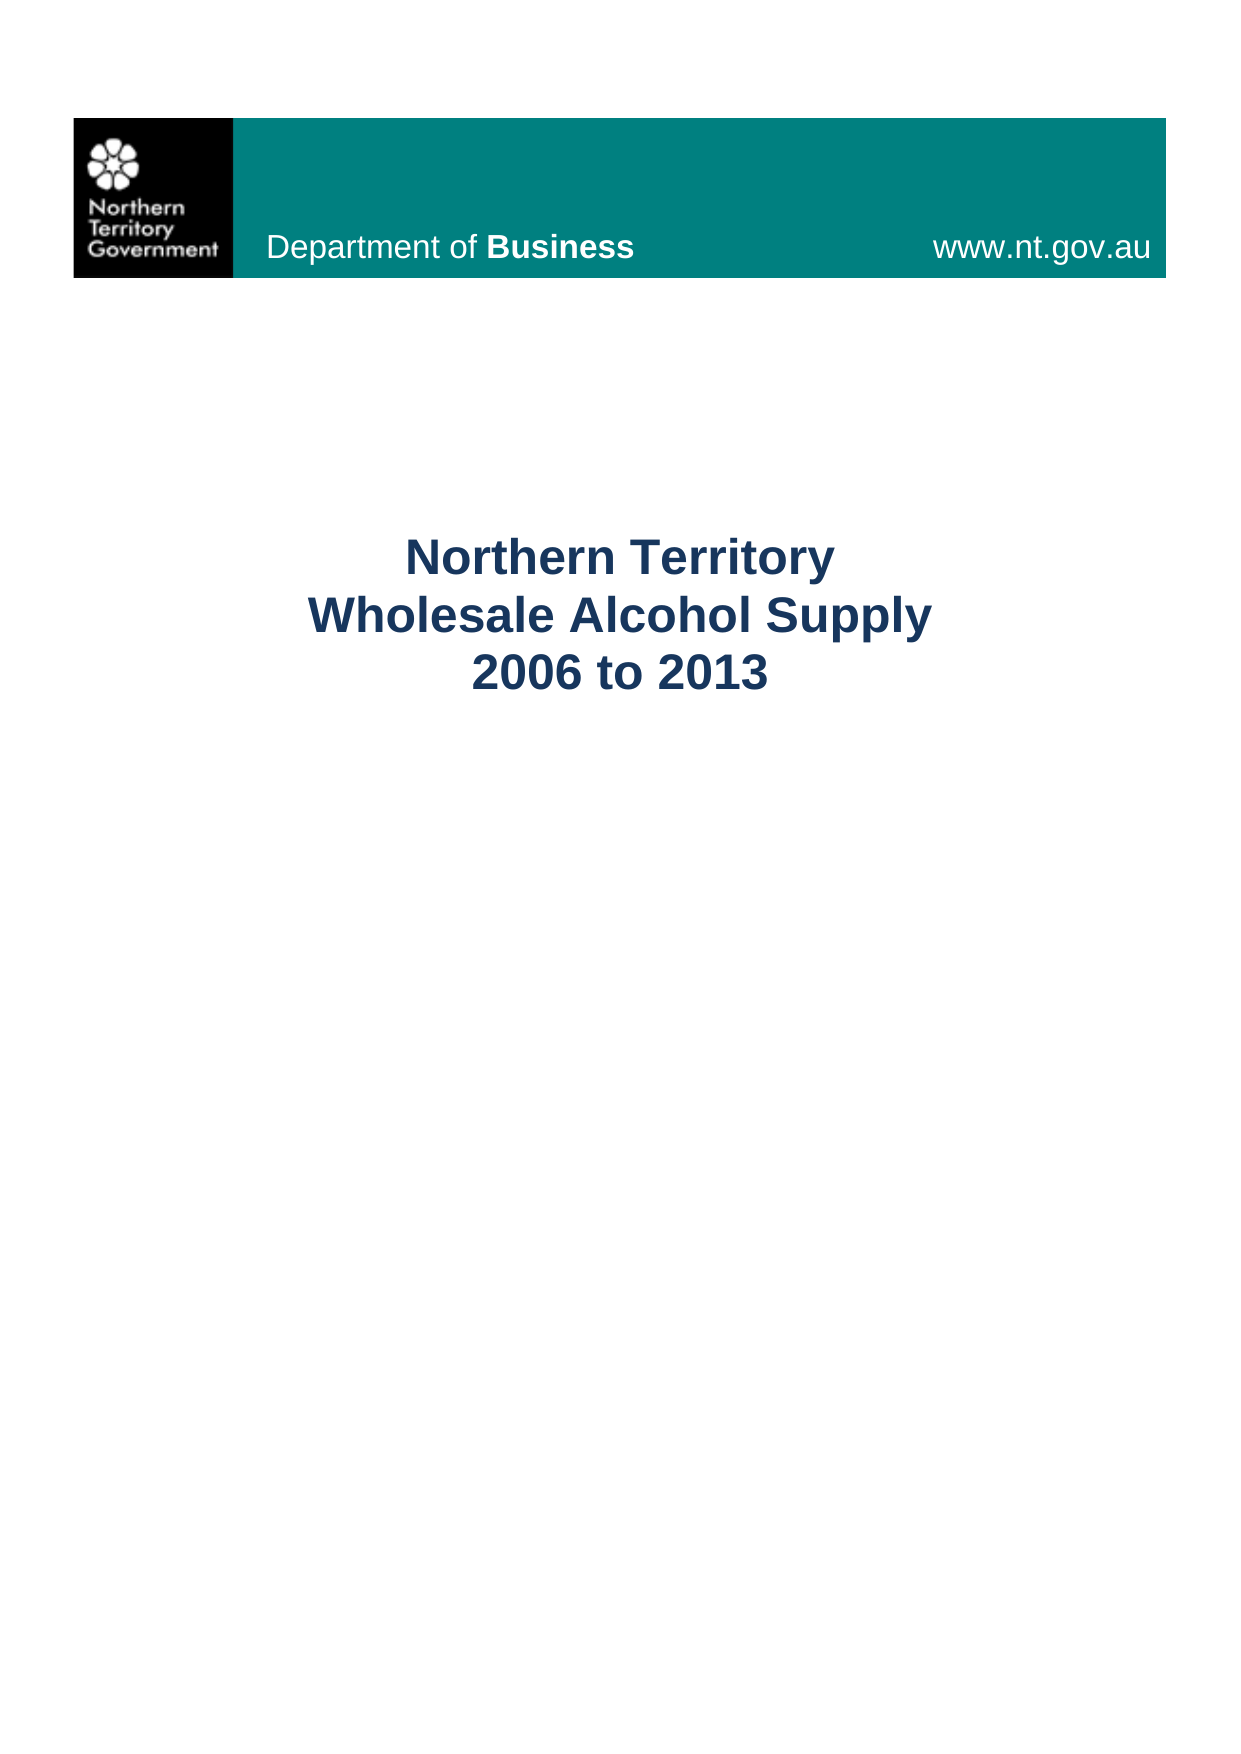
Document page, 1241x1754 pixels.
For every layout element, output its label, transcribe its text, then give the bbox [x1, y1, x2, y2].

picture [73, 118, 234, 278]
title Northern Territory Wholesale Alcohol Supply 2006 to 2013 [59, 528, 1181, 700]
table_header Department of Business www.nt.gov.au [236, 118, 1166, 278]
